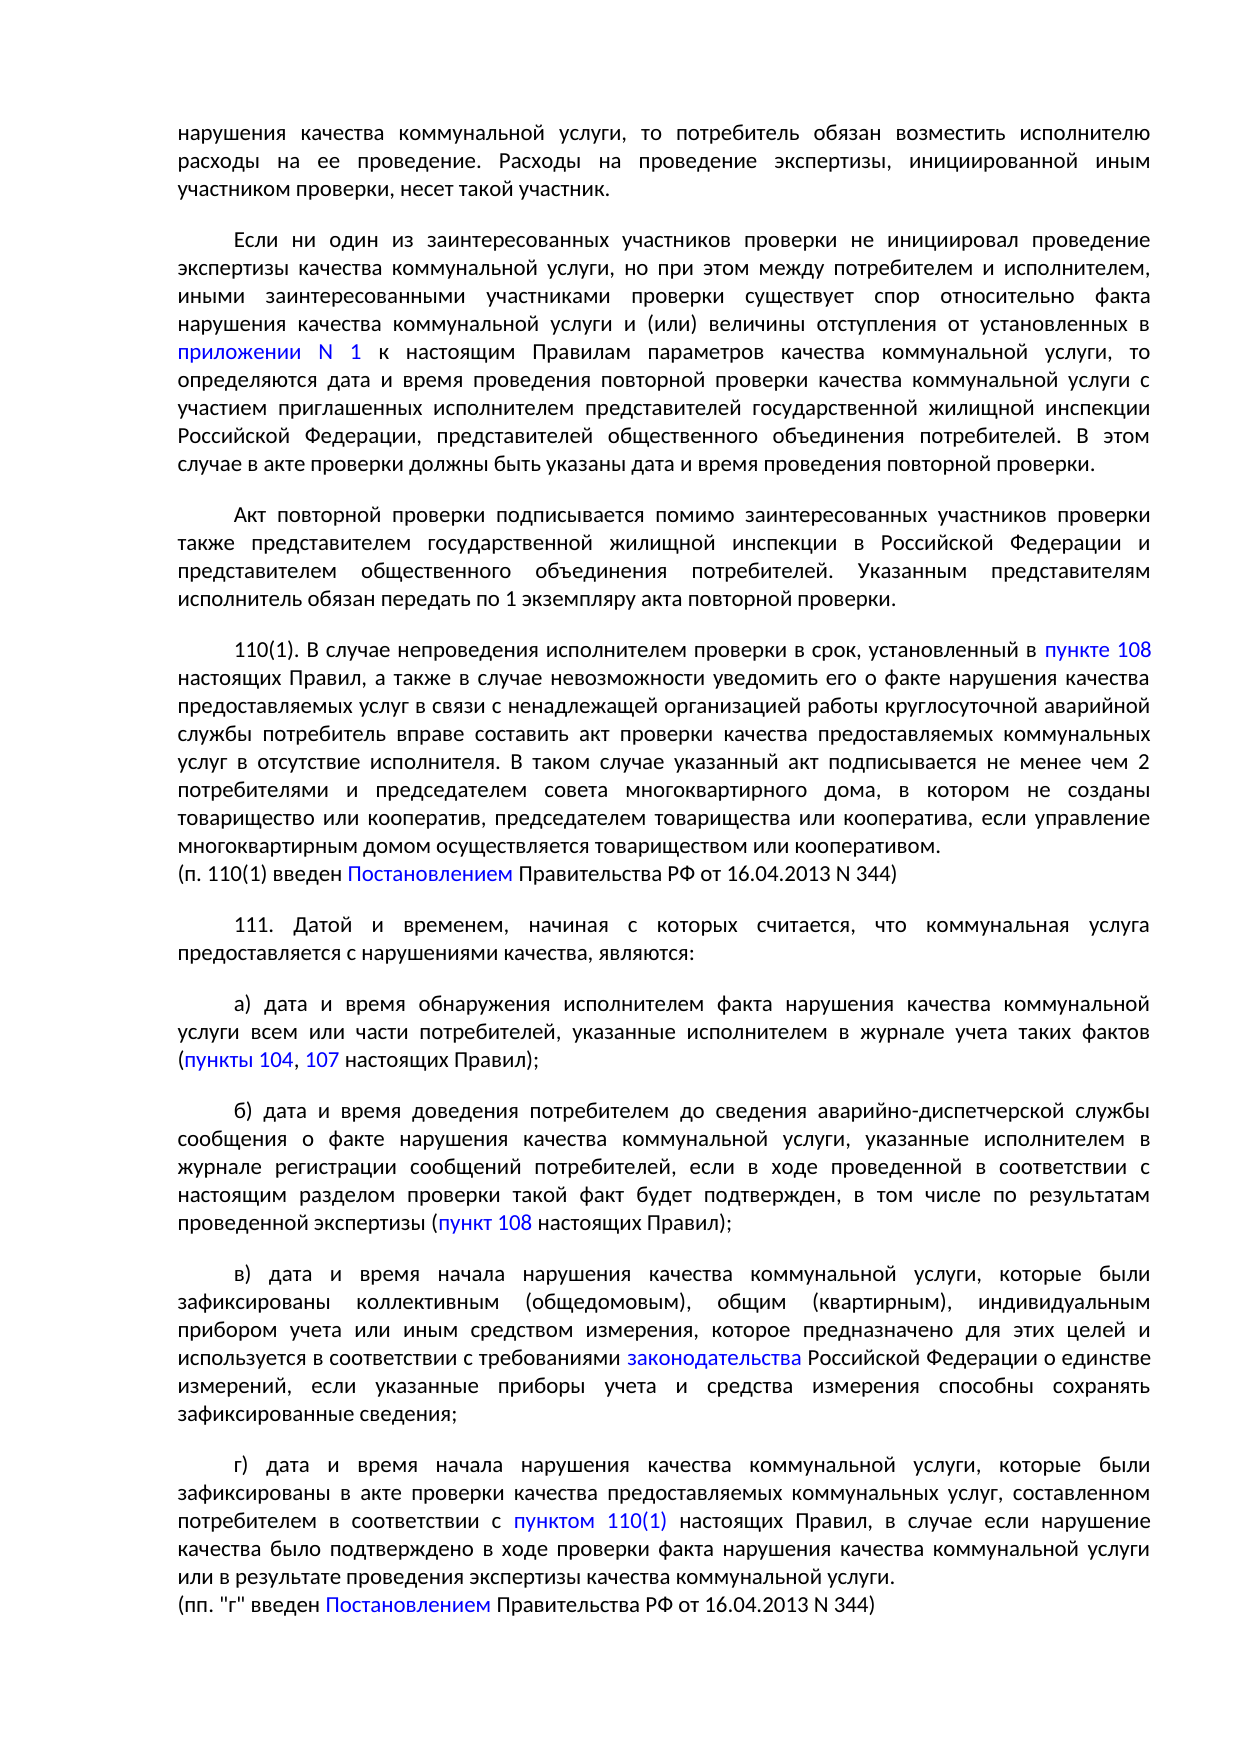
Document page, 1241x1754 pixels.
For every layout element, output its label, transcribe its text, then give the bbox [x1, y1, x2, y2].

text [177, 118, 1152, 202]
text (п. 110(1) введен Постановлением Правительства РФ от 16.04.2013 N 344) [177, 859, 1152, 887]
text (пп. "г" введен Постановлением Правительства РФ от 16.04.2013 N 344) [177, 1590, 1152, 1618]
text в) дата и время начала нарушения качества коммунальной услуги, которые были зафиксированы коллективным (общедомовым), общим (квартирным), индивидуальным прибором учета или иным средством измерения, которое предназначено для этих целей и используется в соответствии с требованиями законодательства Российской Федерации о единстве измерений, если указанные приборы учета и средства измерения способны сохранять зафиксированные сведения; [177, 1259, 1152, 1427]
text Акт повторной проверки подписывается помимо заинтересованных участников проверки также представителем государственной жилищной инспекции в Российской Федерации и представителем общественного объединения потребителей. Указанным представителям исполнитель обязан передать по 1 экземпляру акта повторной проверки. [177, 500, 1152, 612]
text 110(1). В случае непроведения исполнителем проверки в срок, установленный в пункте 108 настоящих Правил, а также в случае невозможности уведомить его о факте нарушения качества предоставляемых услуг в связи с ненадлежащей организацией работы круглосуточной аварийной службы потребитель вправе составить акт проверки качества предоставляемых коммунальных услуг в отсутствие исполнителя. В таком случае указанный акт подписывается не менее чем 2 потребителями и председателем совета многоквартирного дома, в котором не созданы товарищество или кооператив, председателем товарищества или кооператива, если управление многоквартирным домом осуществляется товариществом или кооперативом. [177, 635, 1152, 859]
text а) дата и время обнаружения исполнителем факта нарушения качества коммунальной услуги всем или части потребителей, указанные исполнителем в журнале учета таких фактов (пункты 104, 107 настоящих Правил); [177, 989, 1152, 1073]
text Если ни один из заинтересованных участников проверки не инициировал проведение экспертизы качества коммунальной услуги, но при этом между потребителем и исполнителем, иными заинтересованными участниками проверки существует спор относительно факта нарушения качества коммунальной услуги и (или) величины отступления от установленных в приложении N 1 к настоящим Правилам параметров качества коммунальной услуги, то определяются дата и время проведения повторной проверки качества коммунальной услуги с участием приглашенных исполнителем представителей государственной жилищной инспекции Российской Федерации, представителей общественного объединения потребителей. В этом случае в акте проверки должны быть указаны дата и время проведения повторной проверки. [177, 225, 1152, 477]
text б) дата и время доведения потребителем до сведения аварийно-диспетчерской службы сообщения о факте нарушения качества коммунальной услуги, указанные исполнителем в журнале регистрации сообщений потребителей, если в ходе проведенной в соответствии с настоящим разделом проверки такой факт будет подтвержден, в том числе по результатам проведенной экспертизы (пункт 108 настоящих Правил); [177, 1096, 1152, 1236]
text 111. Датой и временем, начиная с которых считается, что коммунальная услуга предоставляется с нарушениями качества, являются: [177, 910, 1152, 966]
text г) дата и время начала нарушения качества коммунальной услуги, которые были зафиксированы в акте проверки качества предоставляемых коммунальных услуг, составленном потребителем в соответствии с пунктом 110(1) настоящих Правил, в случае если нарушение качества было подтверждено в ходе проверки факта нарушения качества коммунальной услуги или в результате проведения экспертизы качества коммунальной услуги. [177, 1450, 1152, 1590]
